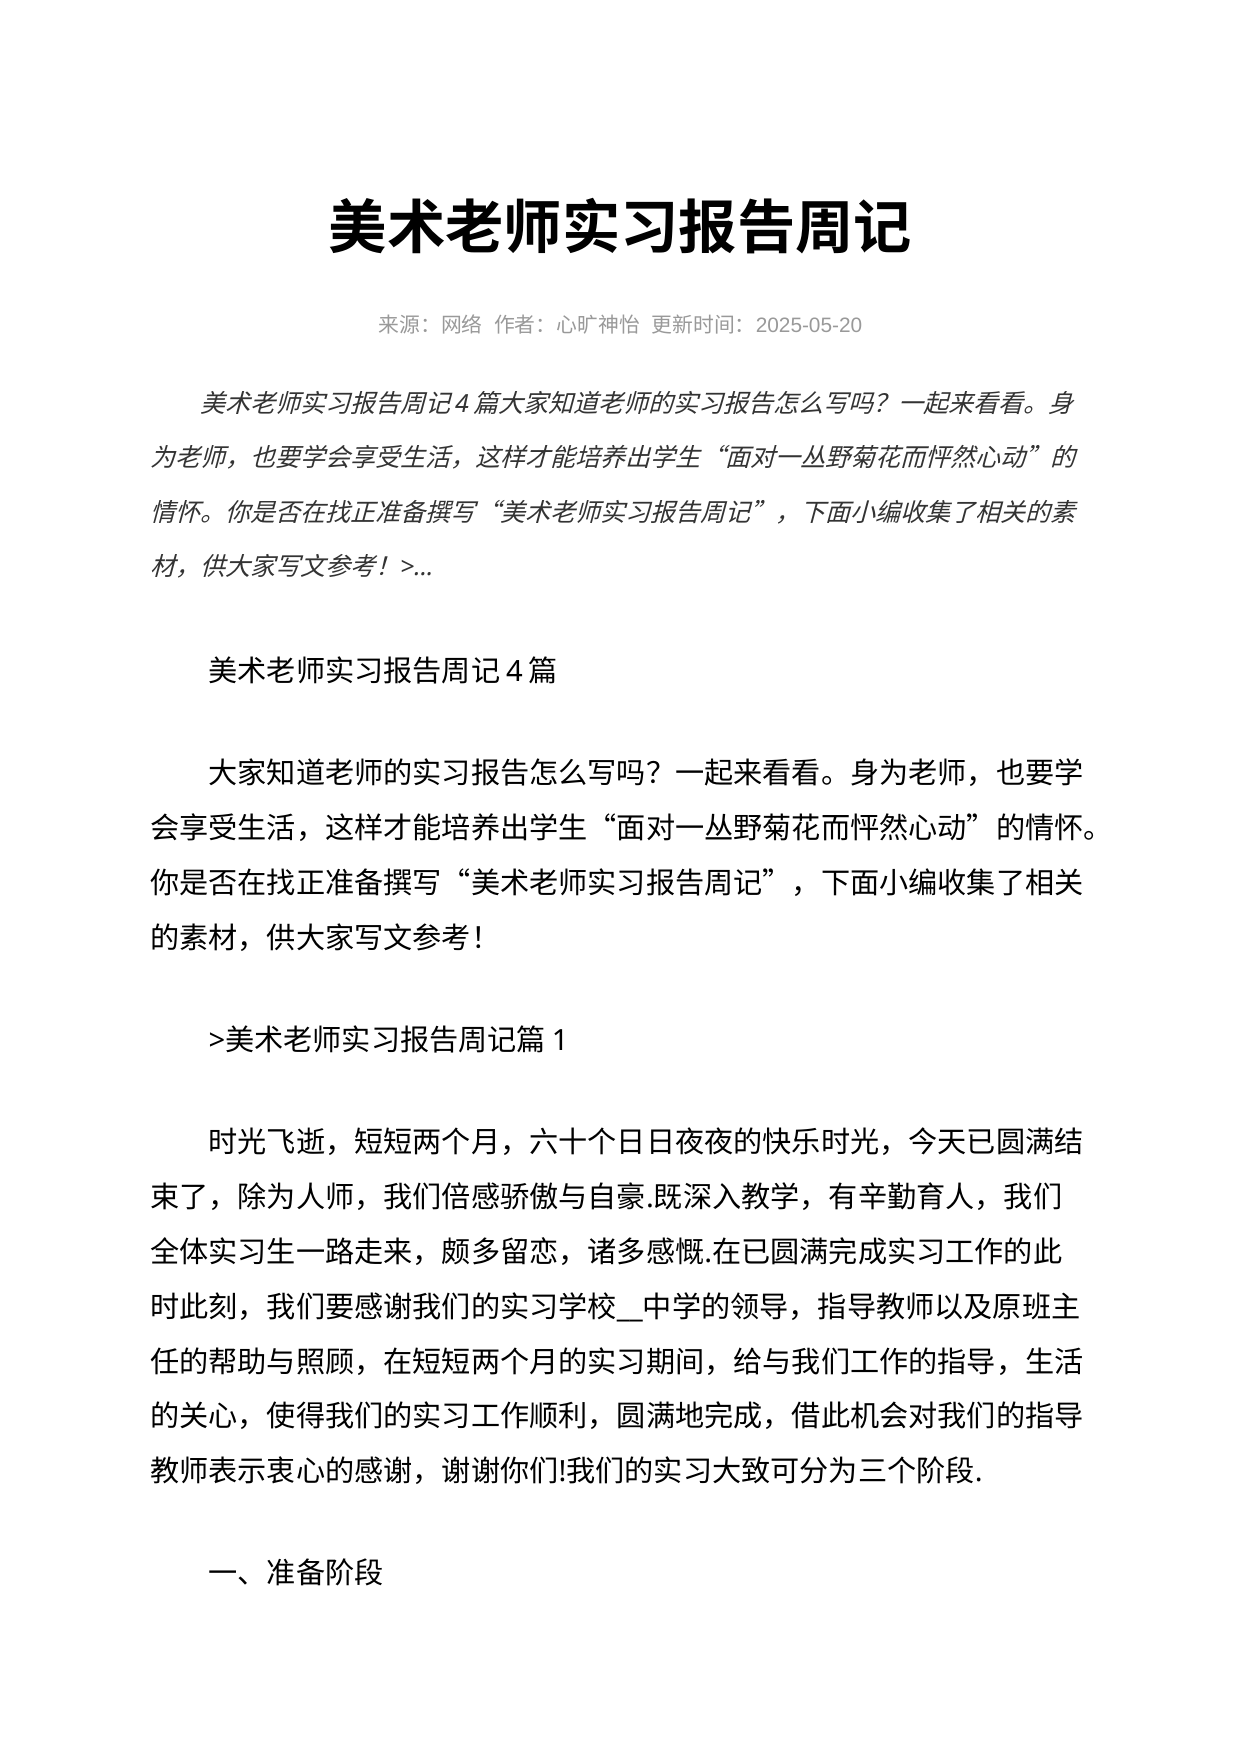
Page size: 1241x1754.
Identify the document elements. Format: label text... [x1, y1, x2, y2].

text 美术老师实习报告周记4篇大家知道老师的实习报告怎么写吗？一起来看看。身为老师，也要学会享受生活，这样才能培养出学生“面对一丛野菊花而怦然心动”的情怀。你是否在找正准备撰写“美术老师实习报告周记”，下面小编收集了相关的素材，供大家写文参考！>... [150, 383, 1090, 583]
text 美术老师实习报告周记4篇 [150, 648, 1090, 690]
text >美术老师实习报告周记篇1 [150, 1016, 1090, 1059]
text 来源：网络 作者：心旷神怡 更新时间：2025-05-20 [150, 313, 1090, 337]
text 大家知道老师的实习报告怎么写吗？一起来看看。身为老师，也要学会享受生活，这样才能培养出学生“面对一丛野菊花而怦然心动”的情怀。你是否在找正准备撰写“美术老师实习报告周记”，下面小编收集了相关的素材，供大家写文参考！ [150, 750, 1090, 957]
text 时光飞逝，短短两个月，六十个日日夜夜的快乐时光，今天已圆满结束了，除为人师，我们倍感骄傲与自豪.既深入教学，有辛勤育人，我们全体实习生一路走来，颇多留恋，诸多感慨.在已圆满完成实习工作的此时此刻，我们要感谢我们的实习学校__中学的领导，指导教师以及原班主任的帮助与照顾，在短短两个月的实习期间，给与我们工作的指导，生活的关心，使得我们的实习工作顺利，圆满地完成，借此机会对我们的指导教师表示衷心的感谢，谢谢你们!我们的实习大致可分为三个阶段. [150, 1118, 1090, 1490]
text 一、准备阶段 [150, 1550, 1090, 1592]
subtitle 美术老师实习报告周记 [150, 181, 1090, 266]
